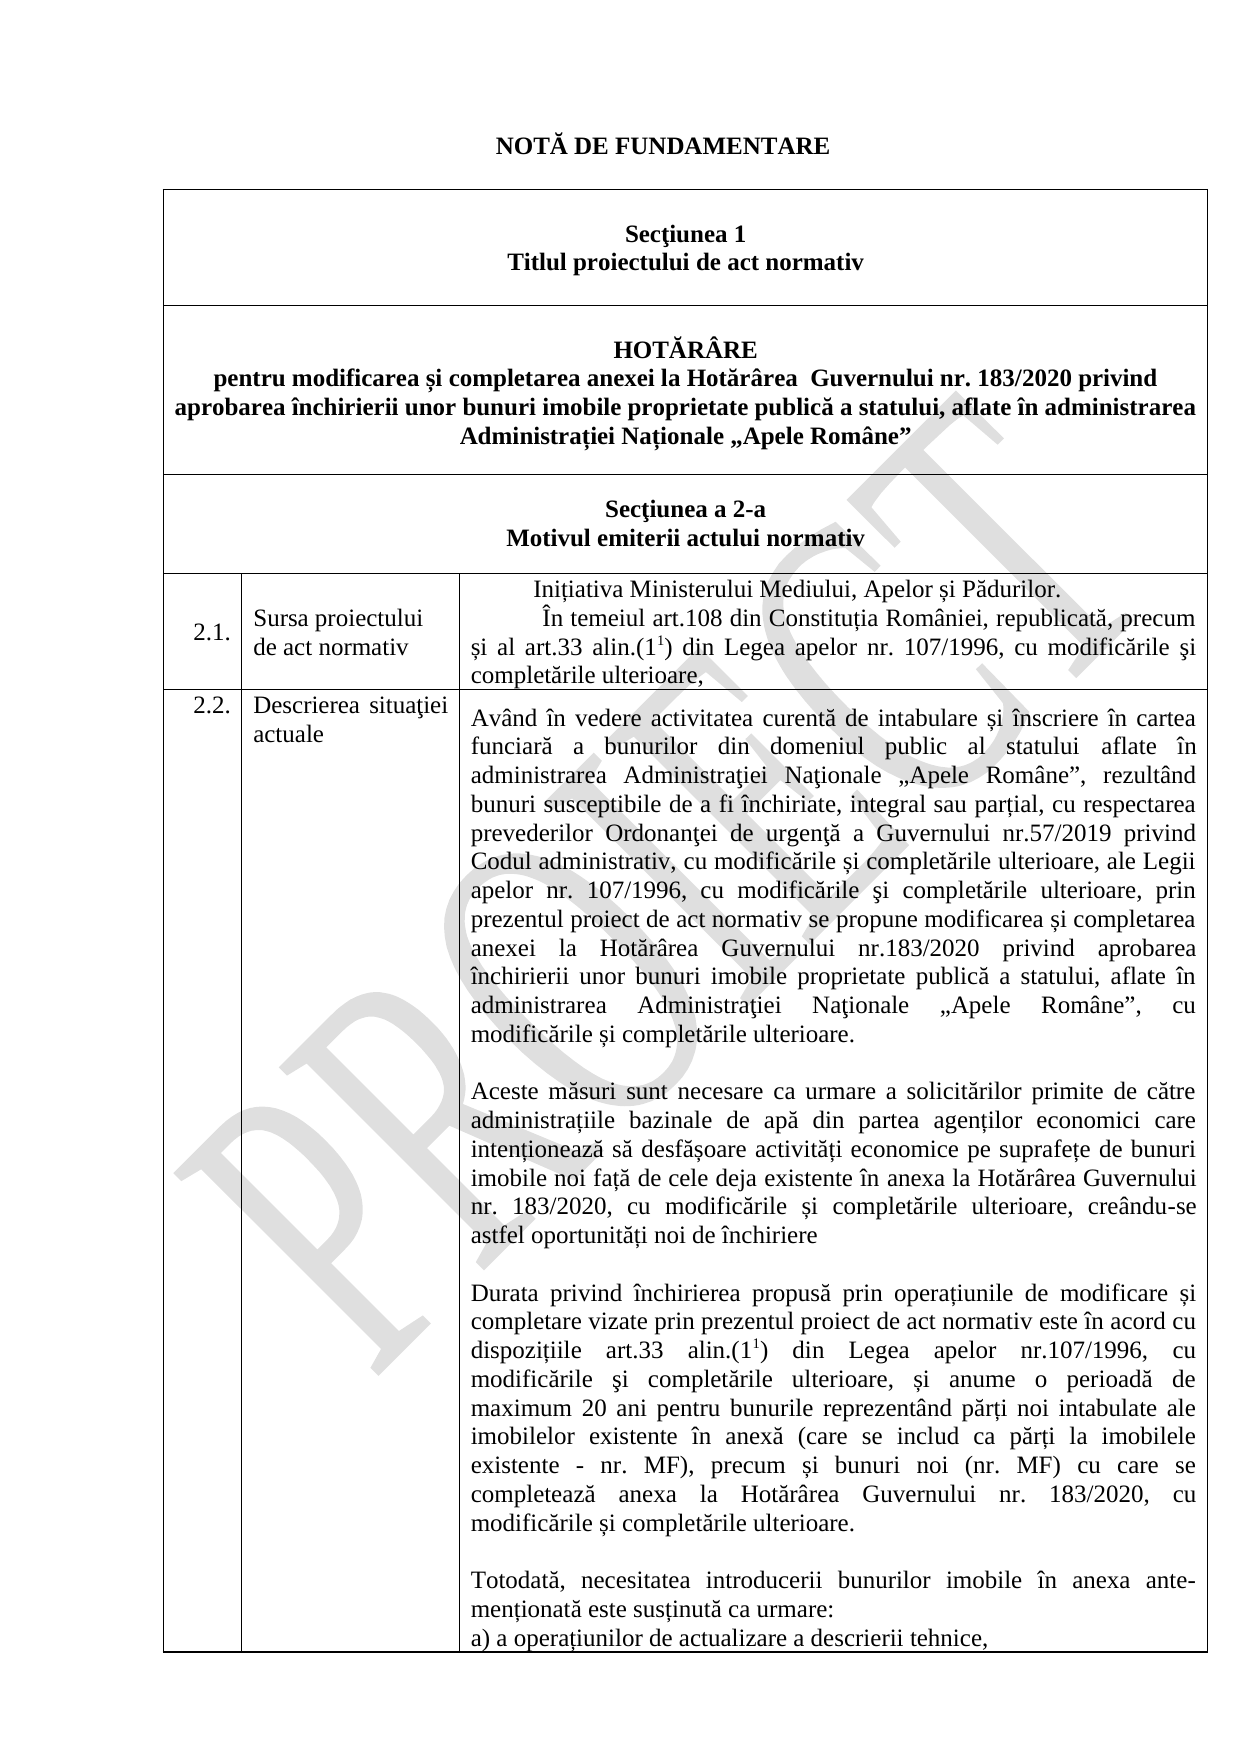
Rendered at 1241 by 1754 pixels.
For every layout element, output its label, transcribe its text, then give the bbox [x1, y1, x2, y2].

table_cell HOTĂRÂRE pentru modificarea și completarea anexei la Hotărârea Guvernului nr. 183/2020 privind aprobarea închirierii unor bunuri imobile proprietate publică a statului, aflate în administrarea Administrației Naționale „Apele Române” [164, 306, 1207, 474]
table_cell 2.2. [164, 690, 241, 1651]
table_cell Inițiativa Ministerului Mediului, Apelor și Pădurilor. În temeiul art.108 din Constituția României, republicată, precum și al art.33 alin.(11) din Legea apelor nr. 107/1996, cu modificările şi completările ulterioare, [460, 574, 1207, 689]
table_header Secţiunea 1 Titlul proiectului de act normativ [164, 190, 1207, 305]
text NOTĂ DE FUNDAMENTARE [162, 131, 1157, 160]
table_cell Sursa proiectului de act normativ [242, 574, 459, 689]
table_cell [460, 690, 1207, 1651]
table_cell Secţiunea a 2-a Motivul emiterii actului normativ [164, 475, 1207, 573]
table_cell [242, 690, 459, 1651]
table_cell 2.1. [164, 574, 241, 689]
